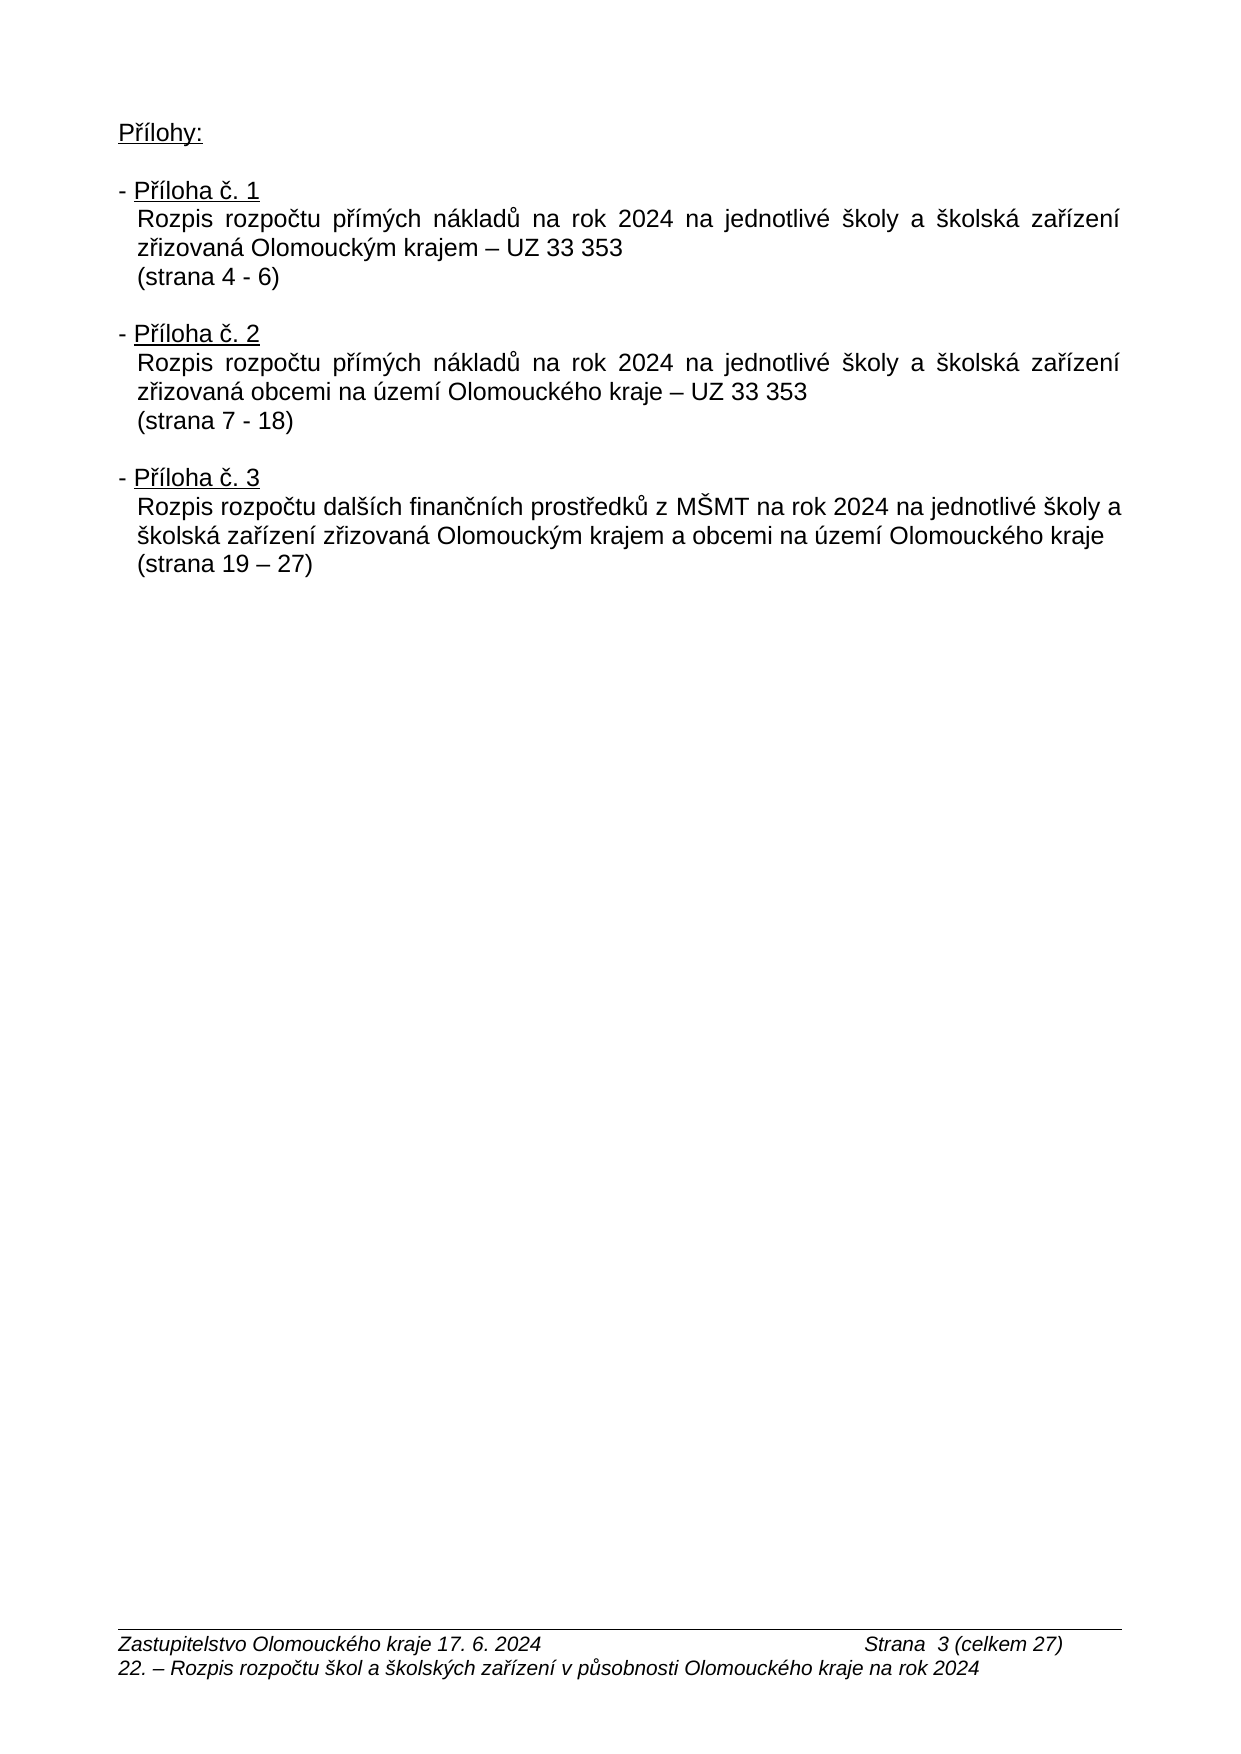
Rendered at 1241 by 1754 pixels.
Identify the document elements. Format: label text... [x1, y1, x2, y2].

text Přílohy: [118, 118, 1122, 147]
text Rozpis rozpočtu přímých nákladů na rok 2024 na jednotlivé školy a školská zařízení zřizovaná Olomouckým krajem – UZ 33 353 [137, 204, 1122, 262]
text (strana 4 - 6) [118, 262, 1122, 291]
text - Příloha č. 2 [118, 319, 1122, 348]
text (strana 19 – 27) [118, 549, 1122, 578]
text - Příloha č. 1 [118, 176, 1122, 204]
text - Příloha č. 3 [118, 463, 1122, 492]
text Rozpis rozpočtu dalších finančních prostředků z MŠMT na rok 2024 na jednotlivé školy a školská zařízení zřizovaná Olomouckým krajem a obcemi na území Olomouckého kraje [137, 492, 1122, 549]
text (strana 7 - 18) [118, 406, 1122, 434]
text Rozpis rozpočtu přímých nákladů na rok 2024 na jednotlivé školy a školská zařízení zřizovaná obcemi na území Olomouckého kraje – UZ 33 353 [137, 348, 1122, 406]
